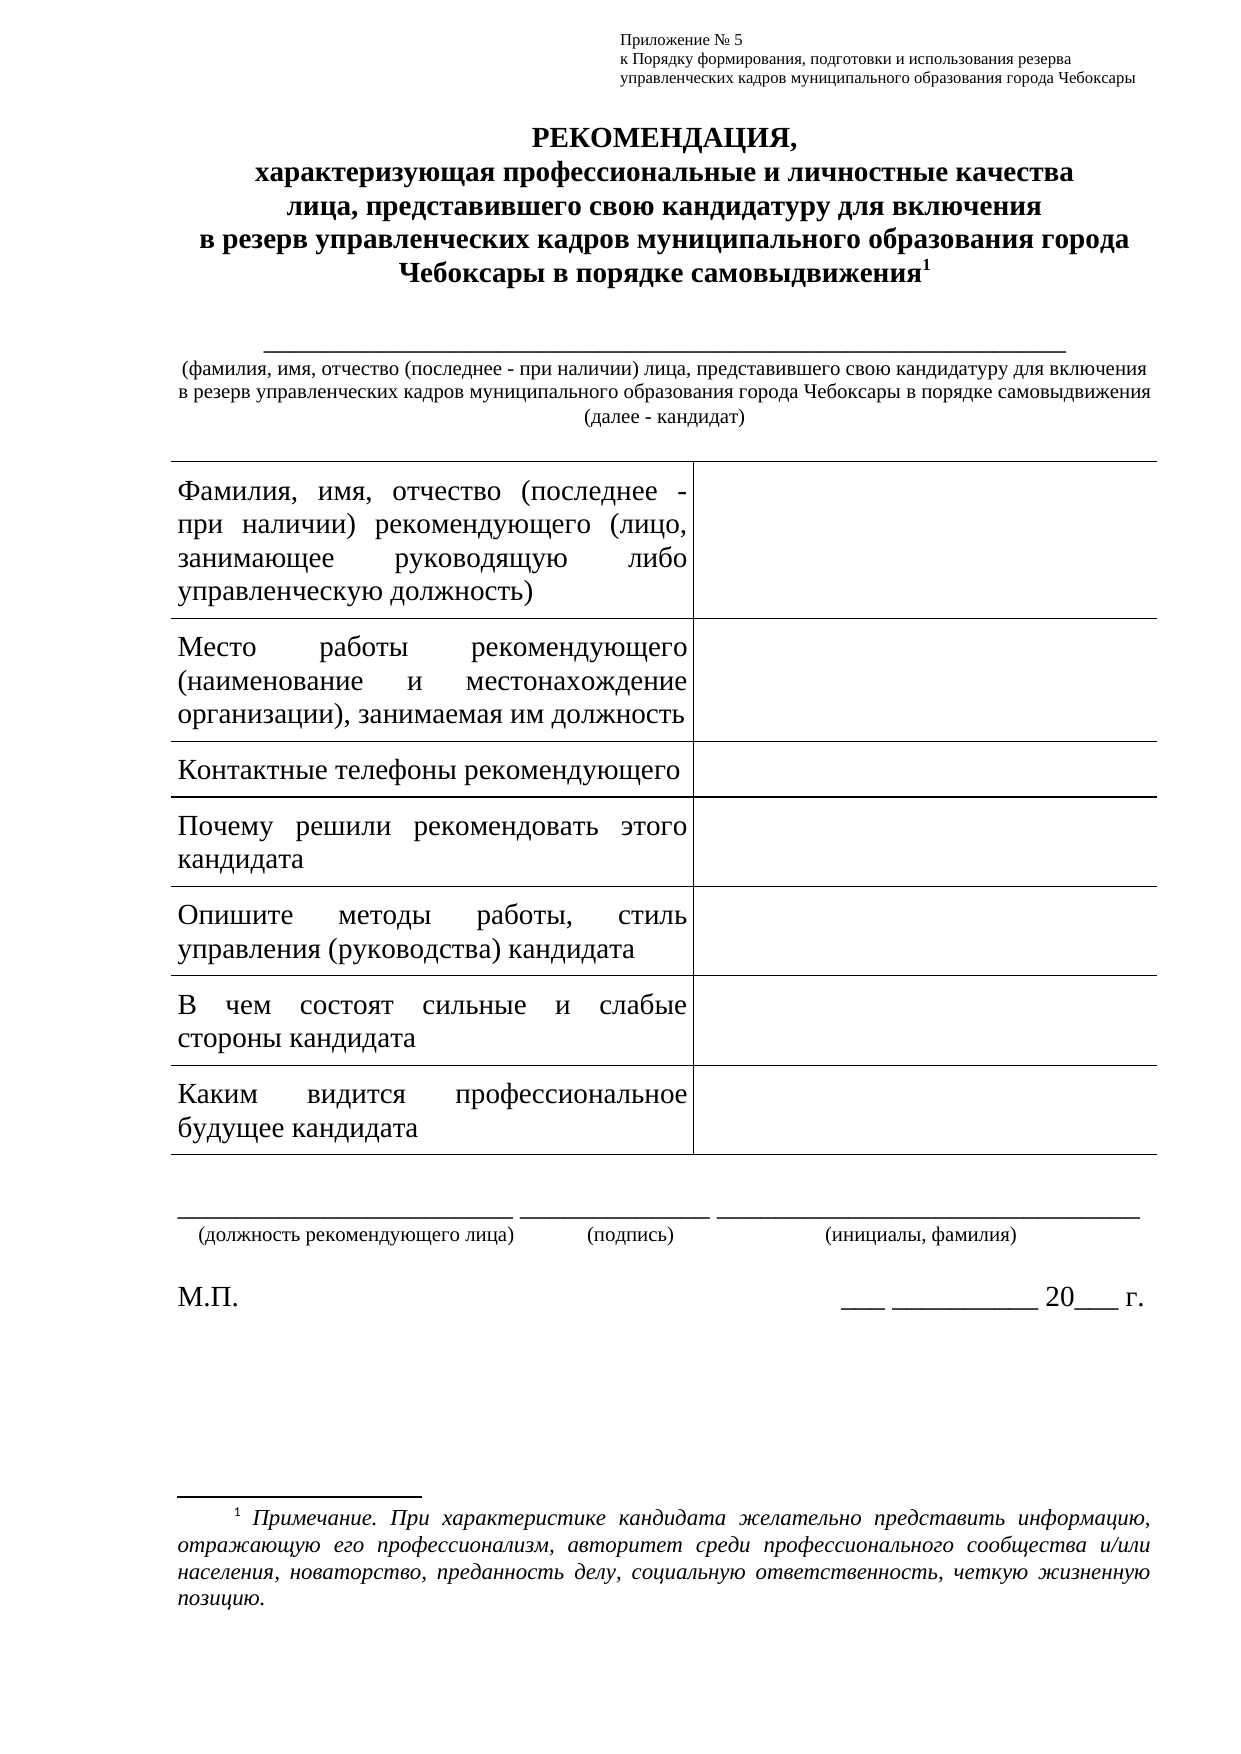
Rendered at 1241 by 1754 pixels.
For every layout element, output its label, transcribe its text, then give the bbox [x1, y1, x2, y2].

table_cell Каким видится профессиональное будущее кандидата [171, 1066, 693, 1154]
table_cell Опишите методы работы, стиль управления (руководства) кандидата [171, 887, 693, 975]
table_cell [694, 1066, 1157, 1154]
table_header Фамилия, имя, отчество (последнее - при наличии) рекомендующего (лицо, занимающее руководящую либо управленческую должность) [171, 462, 693, 618]
table_header [694, 462, 1157, 618]
text _______________________ _____________ _____________________________ [177, 1188, 1152, 1222]
table_cell [694, 619, 1157, 741]
table_cell Почему решили рекомендовать этого кандидата [171, 798, 693, 886]
text (фамилия, имя, отчество (последнее - при наличии) лица, представившего свою кандидатуру для включения в резерв управленческих кадров муниципального образования города Чебоксары в порядке самовыдвижения (далее - кандидат) [177, 355, 1152, 428]
text М.П. ___ __________ 20___ г. [177, 1279, 1152, 1313]
table_cell [694, 798, 1157, 886]
table_cell Место работы рекомендующего (наименование и местонахождение организации), занимаемая им должность [171, 619, 693, 741]
text характеризующая профессиональные и личностные качества [177, 154, 1152, 188]
text Приложение № 5 [620, 29, 1152, 49]
table_cell В чем состоят сильные и слабые стороны кандидата [171, 976, 693, 1064]
text лица, представившего свою кандидатуру для включения [177, 188, 1152, 221]
text (должность рекомендующего лица) (подпись) (инициалы, фамилия) [177, 1222, 1152, 1246]
text в резерв управленческих кадров муниципального образования города Чебоксары в порядке самовыдвижения [177, 221, 1152, 288]
table_cell [694, 976, 1157, 1064]
table_cell [694, 742, 1157, 796]
text к Порядку формирования, подготовки и использования резерва управленческих кадров муниципального образования города Чебоксары [620, 49, 1152, 87]
text _______________________________________________________ [177, 322, 1152, 355]
text РЕКОМЕНДАЦИЯ, [177, 121, 1152, 154]
table_cell [694, 887, 1157, 975]
table_cell Контактные телефоны рекомендующего [171, 742, 693, 796]
